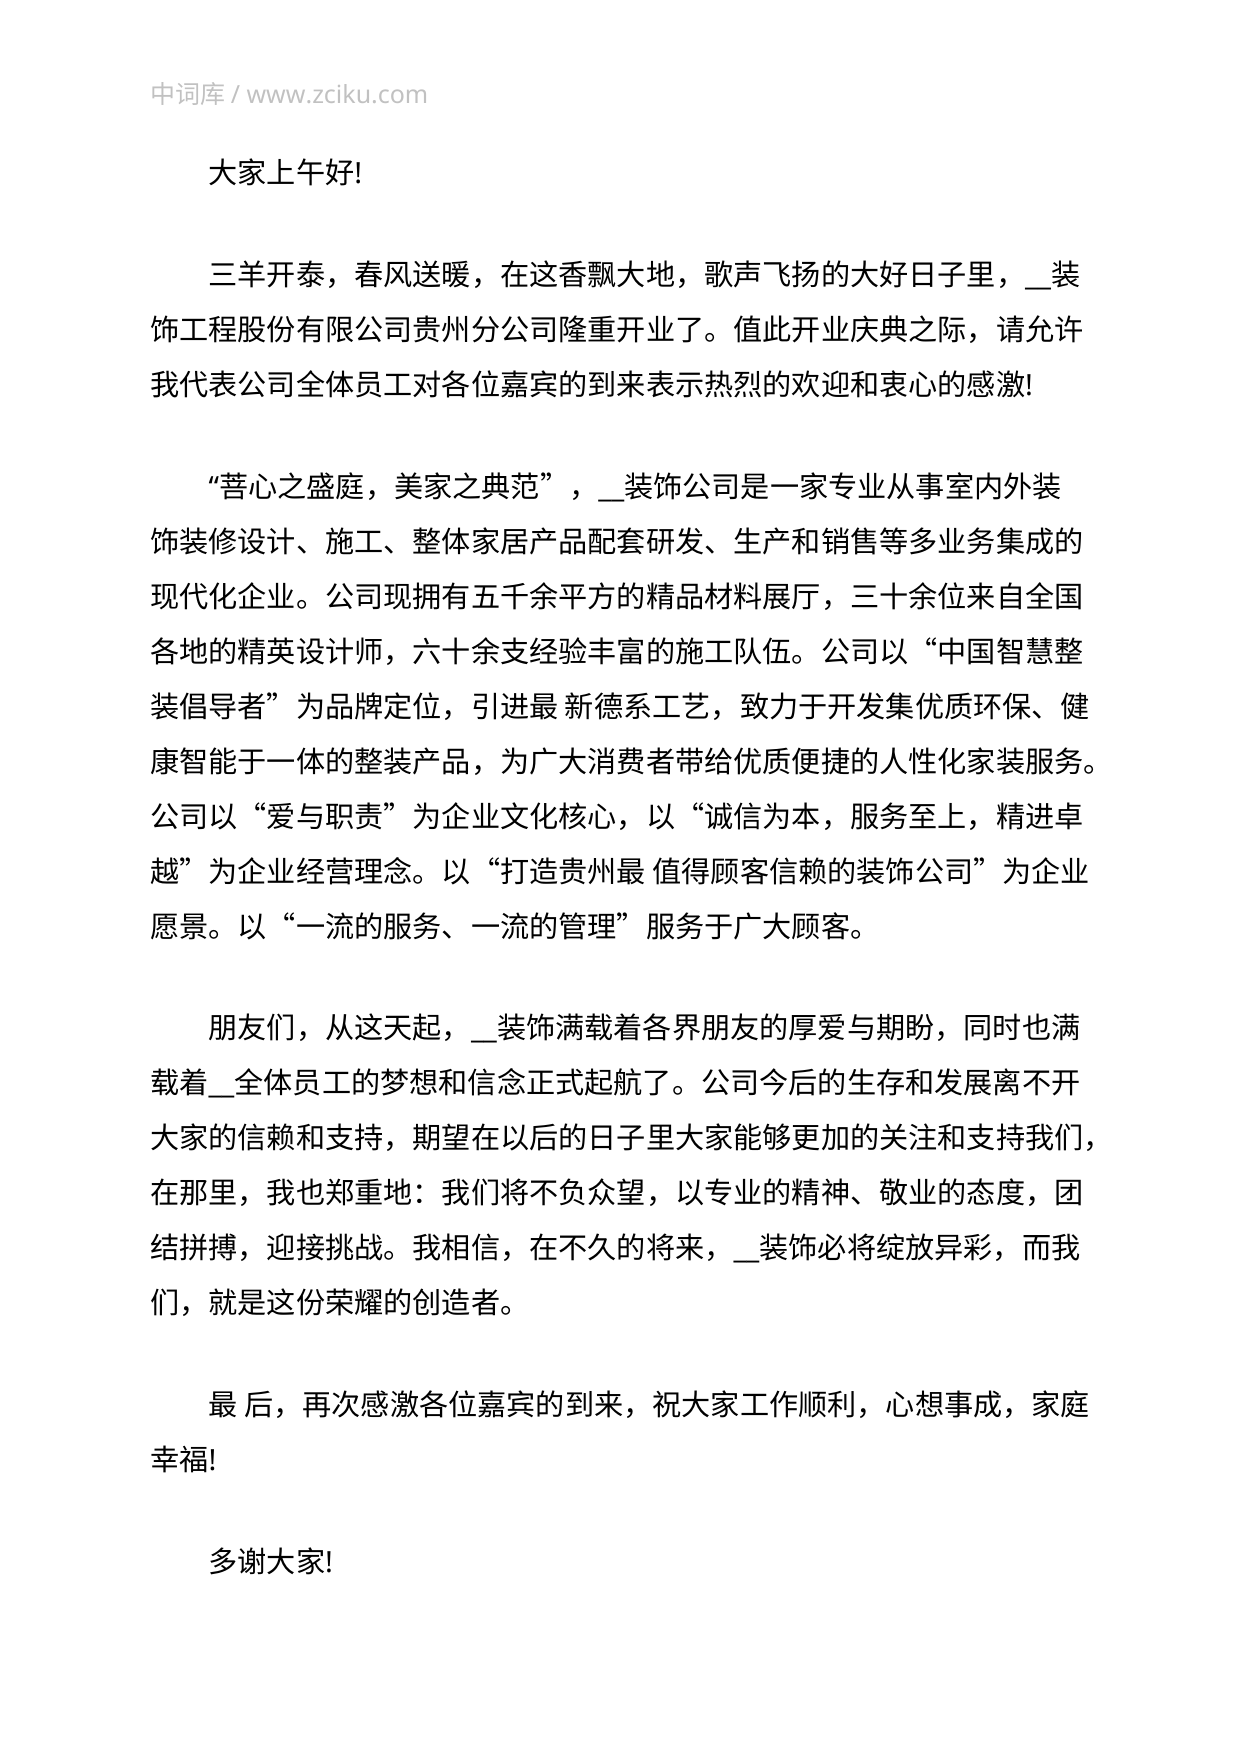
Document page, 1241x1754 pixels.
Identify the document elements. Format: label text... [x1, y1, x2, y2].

text 朋友们，从这天起，__装饰满载着各界朋友的厚爱与期盼，同时也满载着__全体员工的梦想和信念正式起航了。公司今后的生存和发展离不开大家的信赖和支持，期望在以后的日子里大家能够更加的关注和支持我们，在那里，我也郑重地：我们将不负众望，以专业的精神、敬业的态度，团结拼搏，迎接挑战。我相信，在不久的将来，__装饰必将绽放异彩，而我们，就是这份荣耀的创造者。 [150, 1005, 1090, 1322]
text 三羊开泰，春风送暖，在这香飘大地，歌声飞扬的大好日子里，__装饰工程股份有限公司贵州分公司隆重开业了。值此开业庆典之际，请允许我代表公司全体员工对各位嘉宾的到来表示热烈的欢迎和衷心的感激! [150, 252, 1090, 404]
text 大家上午好! [150, 150, 1090, 192]
text 多谢大家! [150, 1538, 1090, 1581]
text “菩心之盛庭，美家之典范”，__装饰公司是一家专业从事室内外装饰装修设计、施工、整体家居产品配套研发、生产和销售等多业务集成的现代化企业。公司现拥有五千余平方的精品材料展厅，三十余位来自全国各地的精英设计师，六十余支经验丰富的施工队伍。公司以“中国智慧整装倡导者”为品牌定位，引进最 新德系工艺，致力于开发集优质环保、健康智能于一体的整装产品，为广大消费者带给优质便捷的人性化家装服务。公司以“爱与职责”为企业文化核心，以“诚信为本，服务至上，精进卓越”为企业经营理念。以“打造贵州最 值得顾客信赖的装饰公司”为企业愿景。以“一流的服务、一流的管理”服务于广大顾客。 [150, 464, 1090, 945]
text 最 后，再次感激各位嘉宾的到来，祝大家工作顺利，心想事成，家庭幸福! [150, 1381, 1090, 1479]
